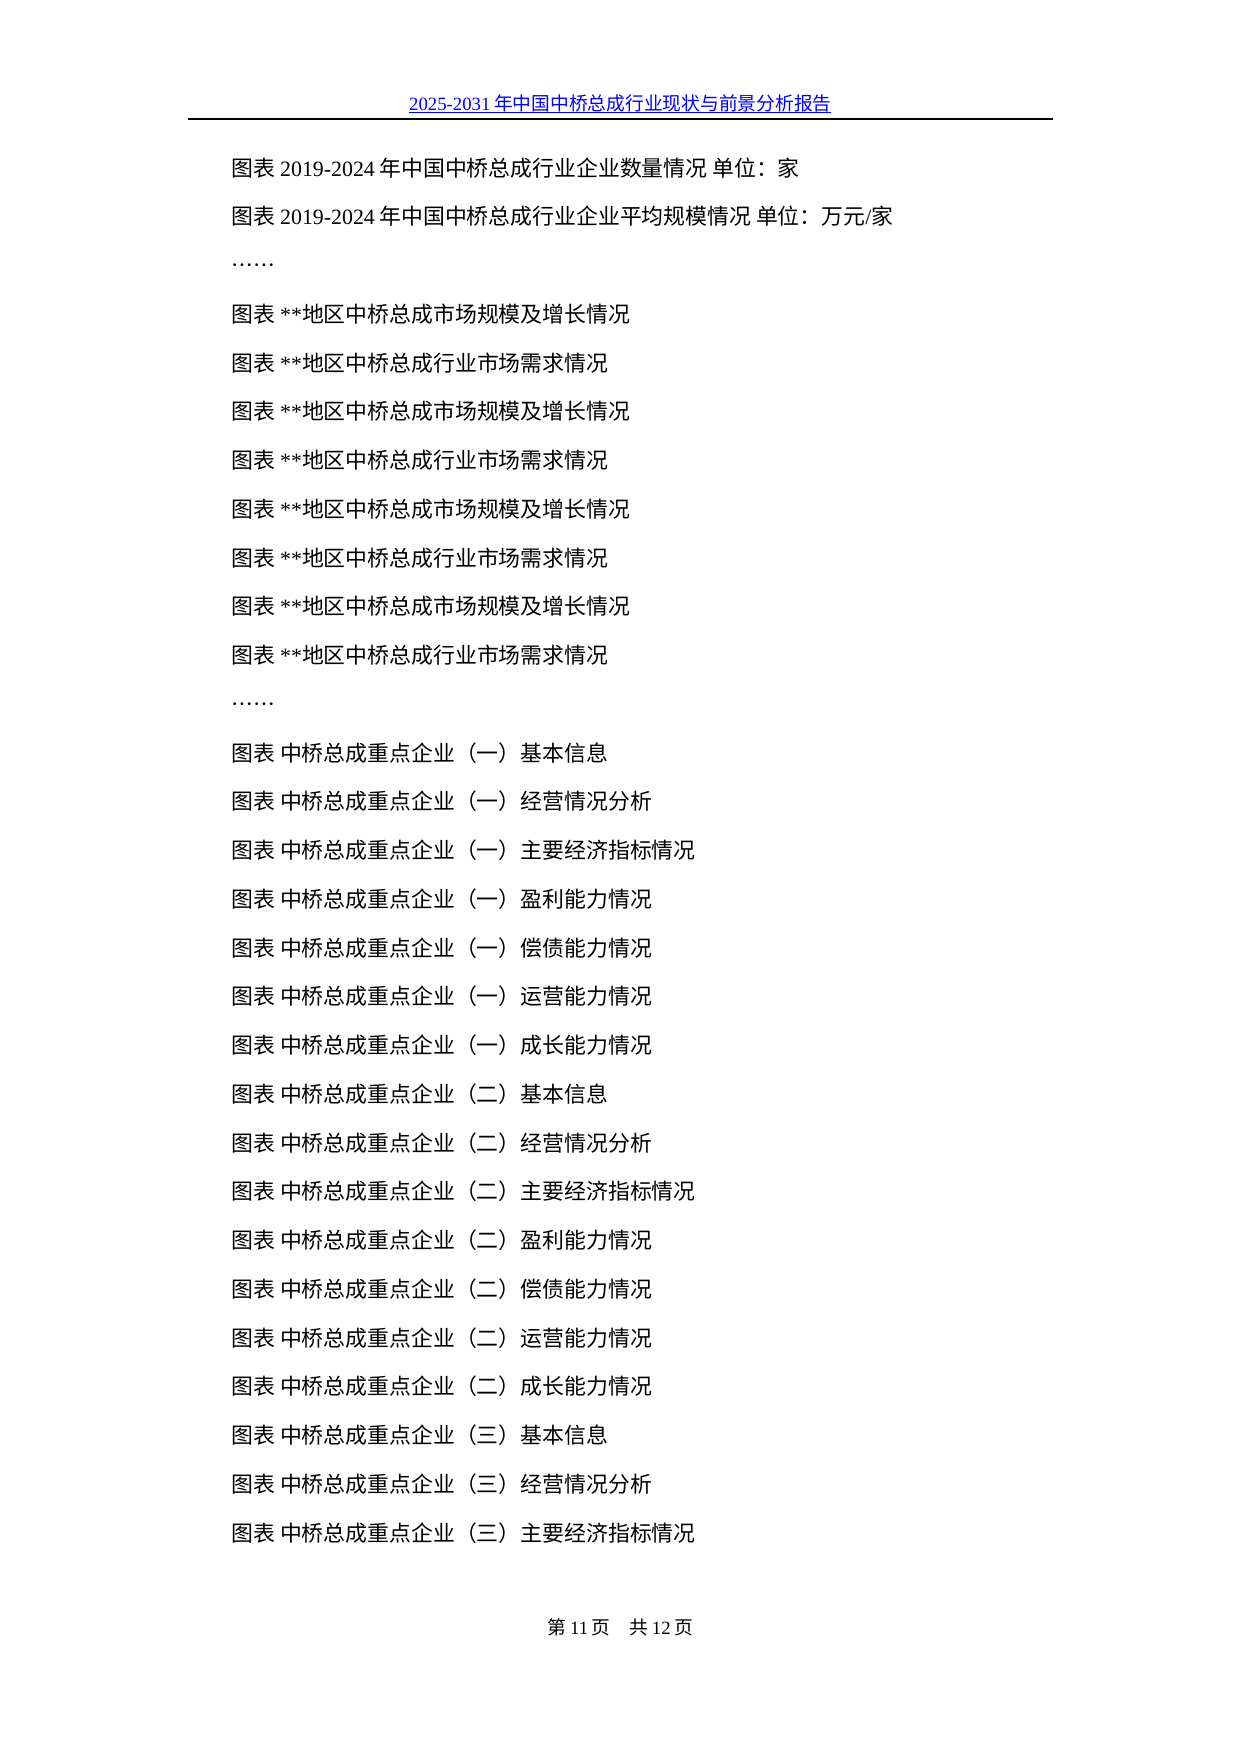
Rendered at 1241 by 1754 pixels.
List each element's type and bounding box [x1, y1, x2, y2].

text [187, 150, 1053, 1548]
